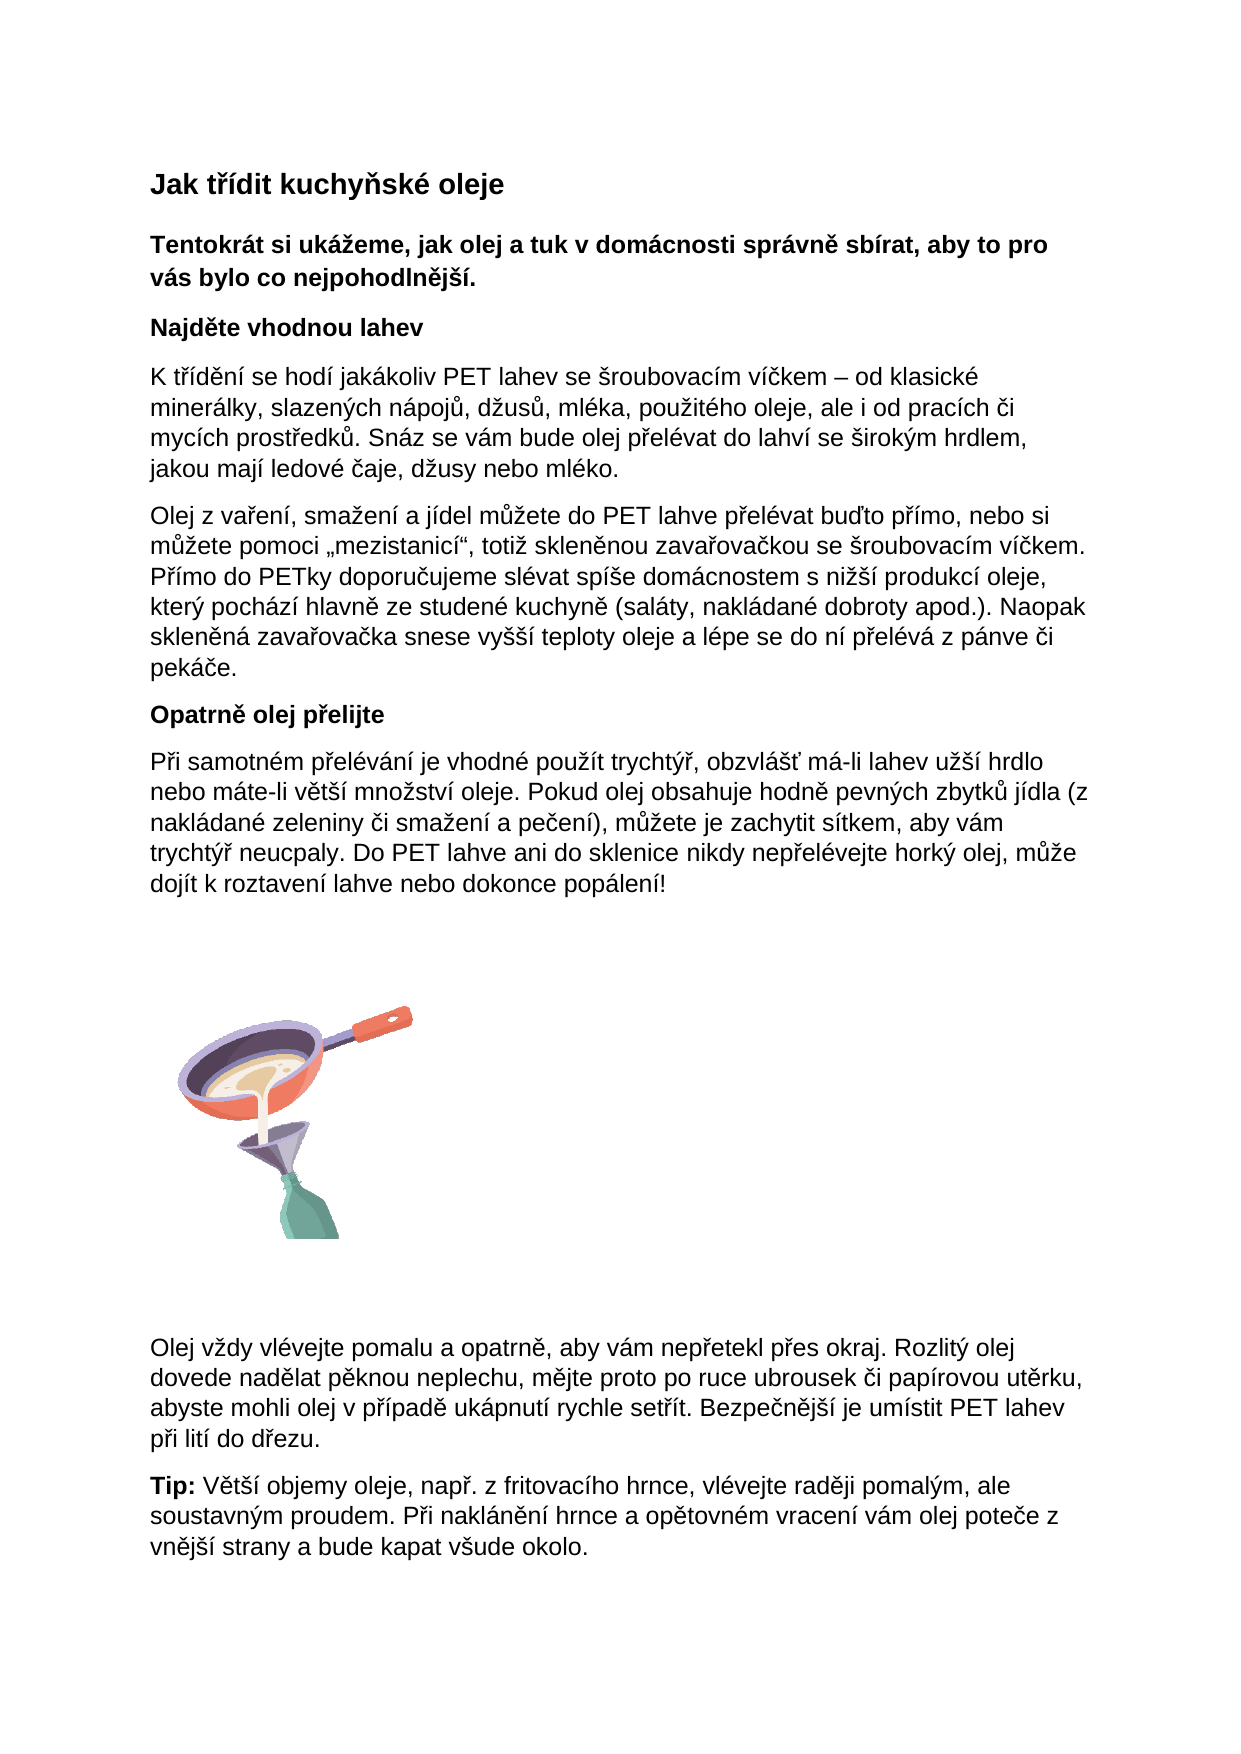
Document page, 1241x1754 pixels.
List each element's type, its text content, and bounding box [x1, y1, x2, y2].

text Najděte vhodnou lahev [150, 313, 1090, 341]
subtitle Jak třídit kuchyňské oleje [150, 175, 1090, 200]
text Olej z vaření, smažení a jídel můžete do PET lahve přelévat buďto přímo, nebo si můžete pomoci „mezistanicí“, totiž skleněnou zavařovačkou se šroubovacím víčkem. Přímo do PETky doporučujeme slévat spíše domácnostem s nižší produkcí oleje, který pochází hlavně ze studené kuchyně (saláty, nakládané dobroty apod.). Naopak skleněná zavařovačka snese vyšší teploty oleje a lépe se do ní přelévá z pánve či pekáče. [150, 501, 1090, 682]
text Při samotném přelévání je vhodné použít trychtýř, obzvlášť má-li lahev užší hrdlo nebo máte-li větší množství oleje. Pokud olej obsahuje hodně pevných zbytků jídla (z nakládané zeleniny či smažení a pečení), můžete je zachytit sítkem, aby vám trychtýř neucpaly. Do PET lahve ani do sklenice nikdy nepřelévejte horký olej, může dojít k roztavení lahve nebo dokonce popálení! [150, 747, 1090, 897]
text K třídění se hodí jakákoliv PET lahev se šroubovacím víčkem – od klasické minerálky, slazených nápojů, džusů, mléka, použitého oleje, ale i od pracích či mycích prostředků. Snáz se vám bude olej přelévat do lahví se širokým hrdlem, jakou mají ledové čaje, džusy nebo mléko. [150, 362, 1090, 482]
text Olej vždy vlévejte pomalu a opatrně, aby vám nepřetekl přes okraj. Rozlitý olej dovede nadělat pěknou neplechu, mějte proto po ruce ubrousek či papírovou utěrku, abyste mohli olej v případě ukápnutí rychle setřít. Bezpečnější je umístit PET lahev při lití do dřezu. [150, 1333, 1090, 1453]
text Tip: Větší objemy oleje, např. z fritovacího hrnce, vlévejte raději pomalým, ale soustavným proudem. Při naklánění hrnce a opětovném vracení vám olej poteče z vnější strany a bude kapat všude okolo. [150, 1471, 1090, 1561]
text Tentokrát si ukážeme, jak olej a tuk v domácnosti správně sbírat, aby to pro vás bylo co nejpohodlnější. [150, 230, 1090, 292]
text Opatrně olej přelijte [150, 700, 1090, 729]
picture [150, 915, 439, 1315]
